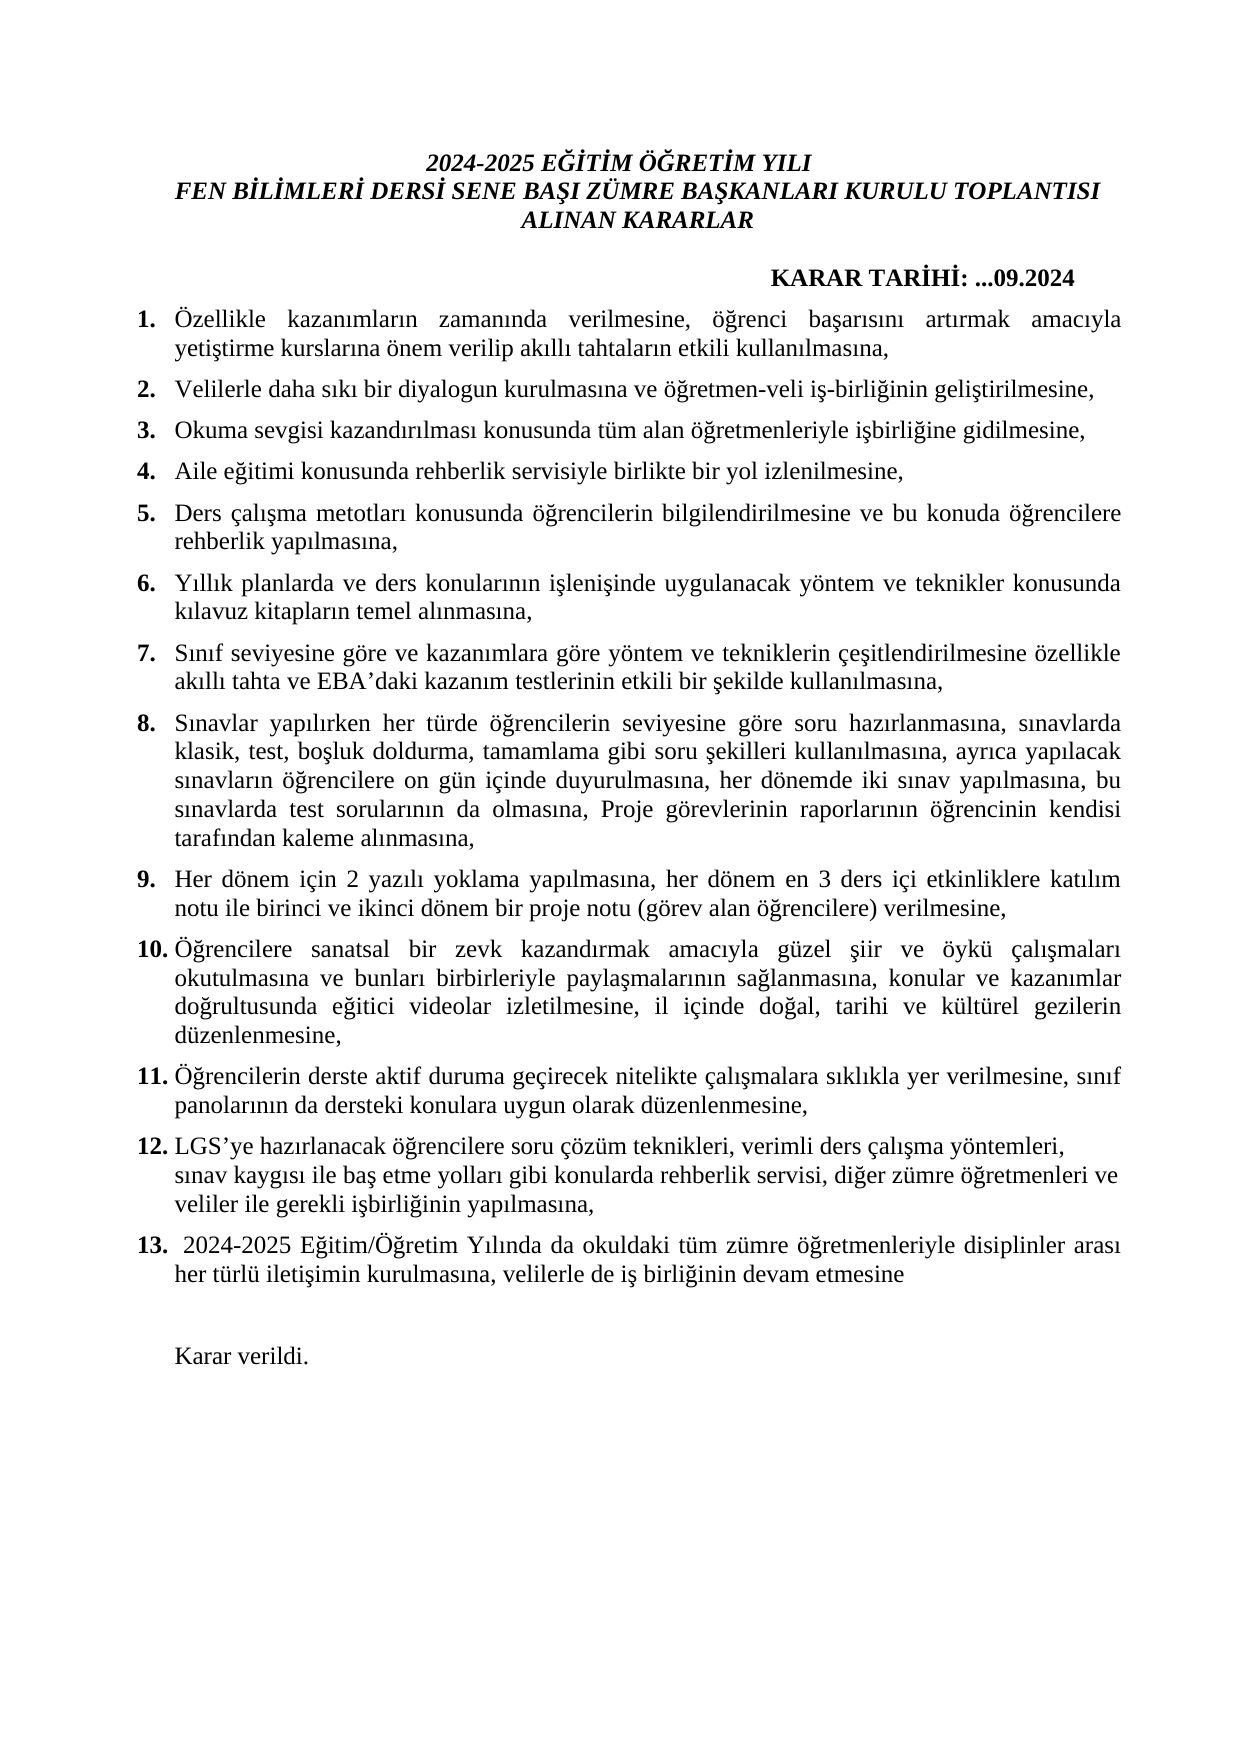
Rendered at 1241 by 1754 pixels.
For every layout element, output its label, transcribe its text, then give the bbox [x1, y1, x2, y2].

list Sınavlar yapılırken her türde öğrencilerin seviyesine göre soru hazırlanmasına, sınavlarda klasik, test, boşluk doldurma, tamamlama gibi soru şekilleri kullanılmasına, ayrıca yapılacak sınavların öğrencilere on gün içinde duyurulmasına, her dönemde iki sınav yapılmasına, bu sınavlarda test sorularının da olmasına, Proje görevlerinin raporlarının öğrencinin kendisi tarafından kaleme alınmasına, [137, 708, 1122, 851]
text Karar verildi. [174, 1341, 1122, 1370]
text KARAR TARİHİ: ...09.2024 [118, 263, 1122, 291]
list Ders çalışma metotları konusunda öğrencilerin bilgilendirilmesine ve bu konuda öğrencilere rehberlik yapılmasına, [137, 498, 1122, 555]
list Her dönem için 2 yazılı yoklama yapılmasına, her dönem en 3 ders içi etkinliklere katılım notu ile birinci ve ikinci dönem bir proje notu (görev alan öğrencilere) verilmesine, [137, 864, 1122, 921]
list Öğrencilere sanatsal bir zevk kazandırmak amacıyla güzel şiir ve öykü çalışmaları okutulmasına ve bunları birbirleriyle paylaşmalarının sağlanmasına, konular ve kazanımlar doğrultusunda eğitici videolar izletilmesine, il içinde doğal, tarihi ve kültürel gezilerin düzenlenmesine, [137, 934, 1122, 1049]
list LGS’ye hazırlanacak öğrencilere soru çözüm teknikleri, verimli ders çalışma yöntemleri, sınav kaygısı ile baş etme yolları gibi konularda rehberlik servisi, diğer zümre öğretmenleri ve veliler ile gerekli işbirliğinin yapılmasına, [137, 1131, 1122, 1218]
list Velilerle daha sıkı bir diyalogun kurulmasına ve öğretmen-veli iş-birliğinin geliştirilmesine, [137, 374, 1122, 403]
list Aile eğitimi konusunda rehberlik servisiyle birlikte bir yol izlenilmesine, [137, 456, 1122, 485]
list Öğrencilerin derste aktif duruma geçirecek nitelikte çalışmalara sıklıkla yer verilmesine, sınıf panolarının da dersteki konulara uygun olarak düzenlenmesine, [137, 1061, 1122, 1119]
list Yıllık planlarda ve ders konularının işlenişinde uygulanacak yöntem ve teknikler konusunda kılavuz kitapların temel alınmasına, [137, 568, 1122, 625]
text 2024-2025 EĞİTİM ÖĞRETİM YILI [118, 148, 1122, 176]
text FEN BİLİMLERİ DERSİ SENE BAŞI ZÜMRE BAŞKANLARI KURULU TOPLANTISI ALINAN KARARLAR [156, 176, 1122, 234]
list Sınıf seviyesine göre ve kazanımlara göre yöntem ve tekniklerin çeşitlendirilmesine özellikle akıllı tahta ve EBA’daki kazanım testlerinin etkili bir şekilde kullanılmasına, [137, 638, 1122, 695]
list Okuma sevgisi kazandırılması konusunda tüm alan öğretmenleriyle işbirliğine gidilmesine, [137, 415, 1122, 444]
list 2024-2025 Eğitim/Öğretim Yılında da okuldaki tüm zümre öğretmenleriyle disiplinler arası her türlü iletişimin kurulmasına, velilerle de iş birliğinin devam etmesine [137, 1230, 1122, 1288]
list Özellikle kazanımların zamanında verilmesine, öğrenci başarısını artırmak amacıyla yetiştirme kurslarına önem verilip akıllı tahtaların etkili kullanılmasına, [137, 304, 1122, 361]
